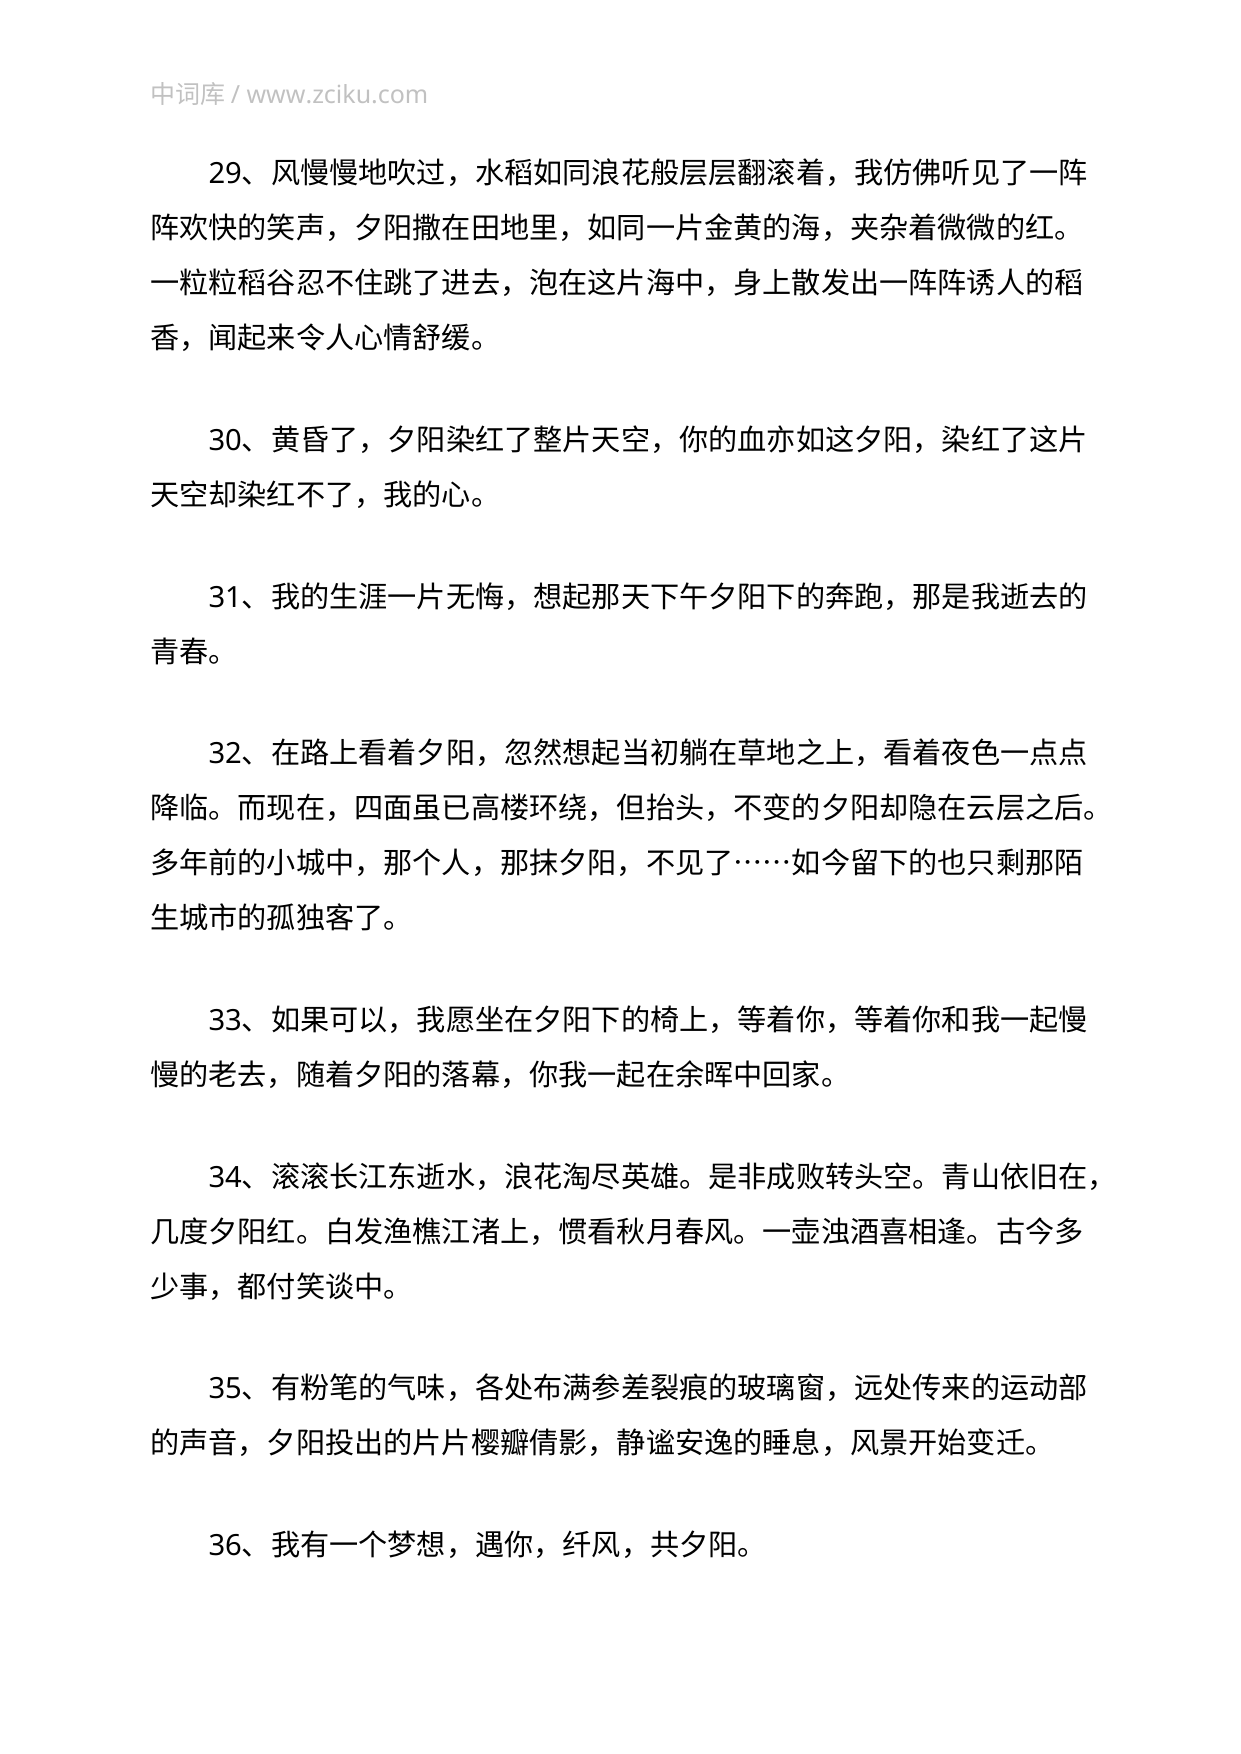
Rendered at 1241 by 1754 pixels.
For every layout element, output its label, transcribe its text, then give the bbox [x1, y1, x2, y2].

text 32、在路上看着夕阳，忽然想起当初躺在草地之上，看着夜色一点点降临。而现在，四面虽已高楼环绕，但抬头，不变的夕阳却隐在云层之后。多年前的小城中，那个人，那抹夕阳，不见了……如今留下的也只剩那陌生城市的孤独客了。 [150, 730, 1090, 937]
text 31、我的生涯一片无悔，想起那天下午夕阳下的奔跑，那是我逝去的青春。 [150, 573, 1090, 671]
text 34、滚滚长江东逝水，浪花淘尽英雄。是非成败转头空。青山依旧在，几度夕阳红。白发渔樵江渚上，惯看秋月春风。一壶浊酒喜相逢。古今多少事，都付笑谈中。 [150, 1153, 1090, 1306]
text 29、风慢慢地吹过，水稻如同浪花般层层翻滚着，我仿佛听见了一阵阵欢快的笑声，夕阳撒在田地里，如同一片金黄的海，夹杂着微微的红。一粒粒稻谷忍不住跳了进去，泡在这片海中，身上散发出一阵阵诱人的稻香，闻起来令人心情舒缓。 [150, 150, 1090, 357]
text 30、黄昏了，夕阳染红了整片天空，你的血亦如这夕阳，染红了这片天空却染红不了，我的心。 [150, 417, 1090, 514]
text 35、有粉笔的气味，各处布满参差裂痕的玻璃窗，远处传来的运动部的声音，夕阳投出的片片樱瓣倩影，静谧安逸的睡息，风景开始变迁。 [150, 1365, 1090, 1462]
text 36、我有一个梦想，遇你，纤风，共夕阳。 [150, 1522, 1090, 1564]
text 33、如果可以，我愿坐在夕阳下的椅上，等着你，等着你和我一起慢慢的老去，随着夕阳的落幕，你我一起在余晖中回家。 [150, 997, 1090, 1094]
